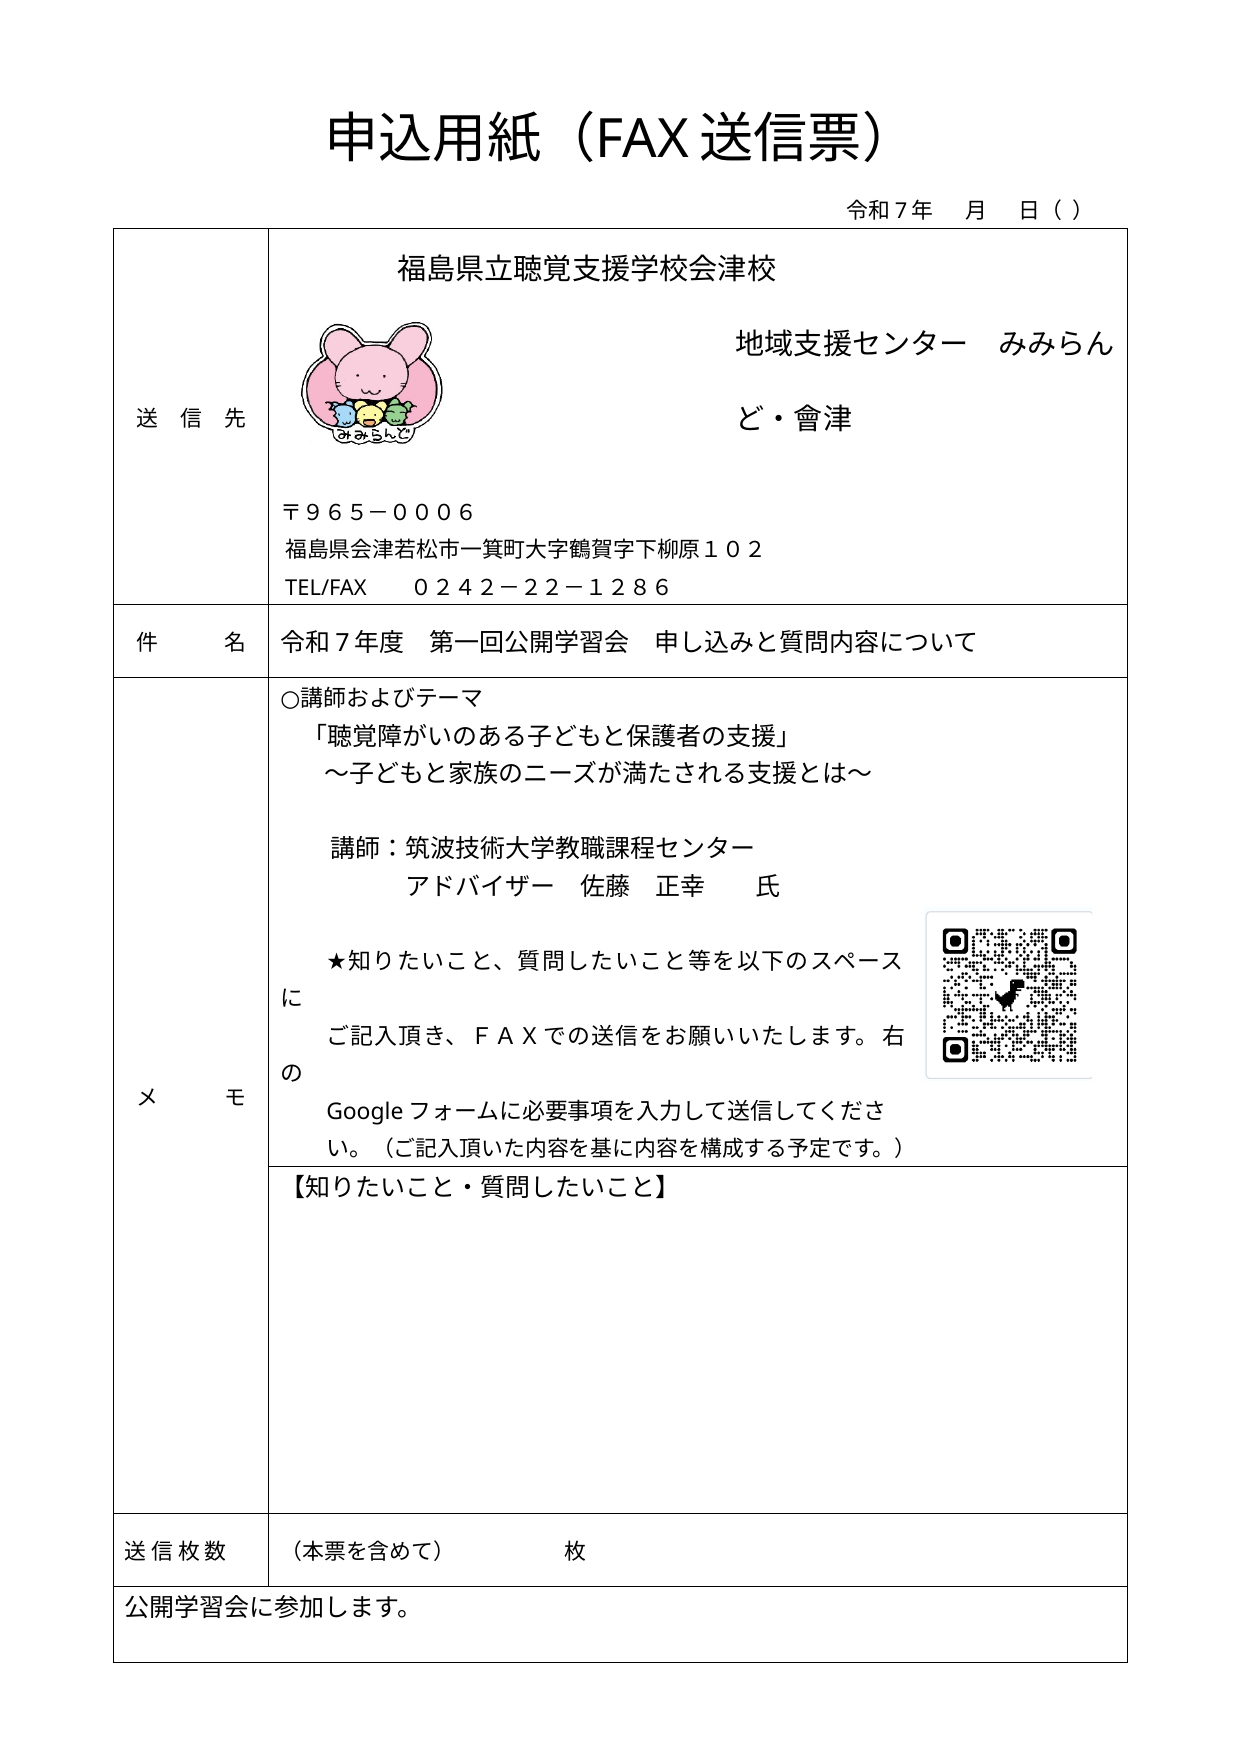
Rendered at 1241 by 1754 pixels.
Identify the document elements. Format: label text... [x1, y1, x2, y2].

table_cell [114, 1587, 1127, 1662]
table_cell 【知りたいこと・質問したいこと】 [269, 1167, 1127, 1513]
table_cell 件 名 [114, 605, 268, 677]
text 申込用紙（FAX送信票） [112, 78, 1128, 191]
table_cell 送 信 枚 数 [114, 1514, 268, 1586]
table_cell ○講師およびテーマ 「聴覚障がいのある子どもと保護者の支援」 ～子どもと家族のニーズが満たされる支援とは～ 講師：筑波技術大学教職課程センター アドバイザー 佐藤 正幸 氏 ★知りたいこと、質問したいこと等を以下のスペースに ご記入頂き、ＦＡＸでの送信をお願いいたします。右の Googleフォームに必要事項を入力して送信してくださ い。（ご記入頂いた内容を基に内容を構成する予定です。） [269, 678, 1127, 1166]
text 令和7年 月 日（ ） [112, 191, 1128, 228]
picture [296, 320, 453, 450]
table_cell 令和7年度 第一回公開学習会 申し込みと質問内容について [269, 605, 1127, 677]
table_header 福島県立聴覚支援学校会津校 地域支援センター みみらんど・會津 〒９６５－０００６ 福島県会津若松市一箕町大字鶴賀字下柳原１０２ TEL/FAX ０２４２－２２－１２８６ [269, 229, 1127, 604]
table_cell （本票を含めて） 枚 [269, 1514, 1127, 1586]
table_cell メ モ [114, 678, 268, 1513]
picture [923, 907, 1092, 1080]
table_header 送 信 先 [114, 229, 268, 604]
